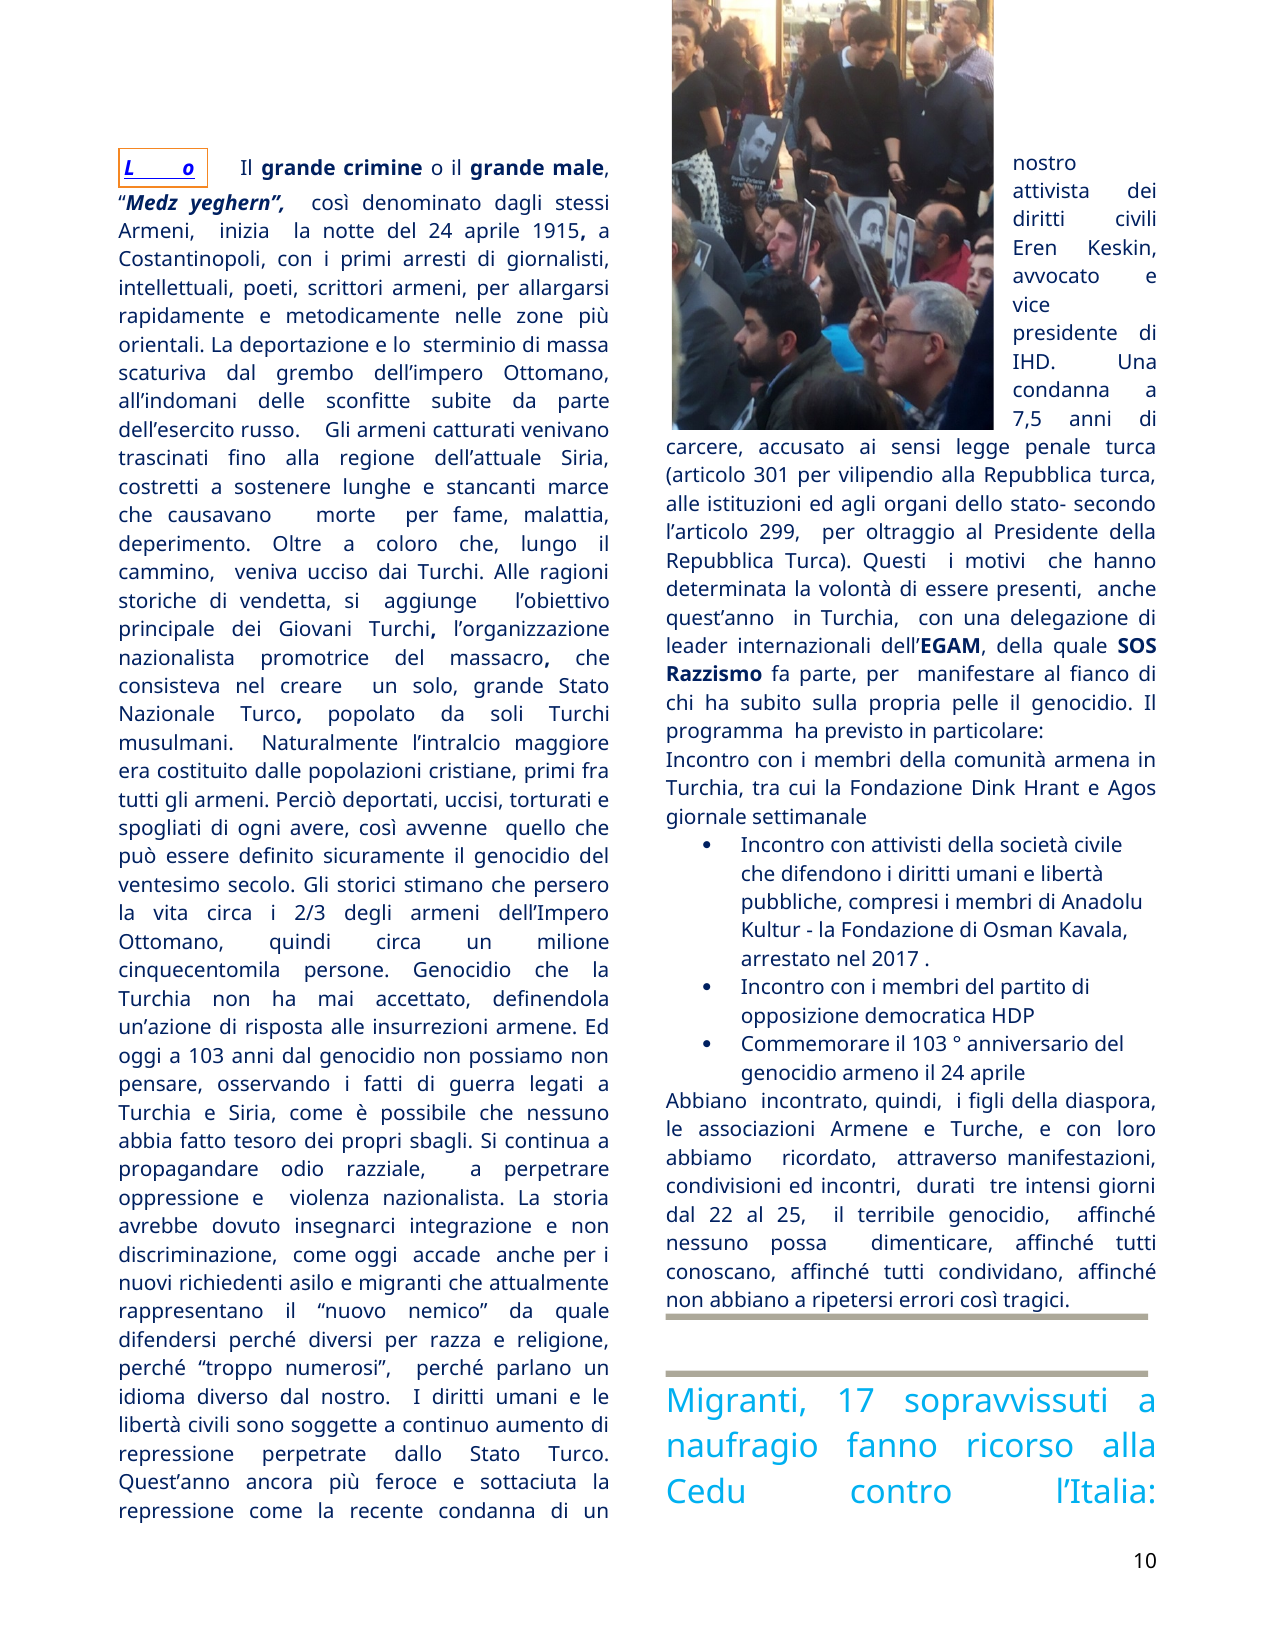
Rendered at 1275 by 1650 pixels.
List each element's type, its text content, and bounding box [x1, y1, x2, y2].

list Commemorare il 103 ° anniversario del genocidio armeno il 24 aprile [703, 1029, 1157, 1086]
text Migranti, 17 sopravvissuti a naufragio fanno ricorso alla Cedu contro l’Italia: “Comportamenti disumani e degradanti” [666, 1371, 1157, 1513]
text L o Il grande crimine o il grande male, “Medz yeghern”, così denominato dagli stessi Armeni, inizia la notte del 24 aprile 1915, a Costantinopoli, con i primi arresti di giornalisti, intellettuali, poeti, scrittori armeni, per allargarsi rapidamente e metodicamente nelle zone più orientali. La deportazione e lo sterminio di massa scaturiva dal grembo dell’impero Ottomano, all’indomani delle sconfitte subite da parte dell’esercito russo. Gli armeni catturati venivano trascinati fino alla regione dell’attuale Siria, costretti a sostenere lunghe e stancanti marce che causavano morte per fame, malattia, deperimento. Oltre a coloro che, lungo il cammino, veniva ucciso dai Turchi. Alle ragioni storiche di vendetta, si aggiunge l’obiettivo principale dei Giovani Turchi, l’organizzazione nazionalista promotrice del massacro, che consisteva nel creare un solo, grande Stato Nazionale Turco, popolato da soli Turchi musulmani. Naturalmente l’intralcio maggiore era costituito dalle popolazioni cristiane, primi fra tutti gli armeni. Perciò deportati, uccisi, torturati e spogliati di ogni avere, così avvenne quello che può essere definito sicuramente il genocidio del ventesimo secolo. Gli storici stimano che persero la vita circa i 2/3 degli armeni dell’Impero Ottomano, quindi circa un milione cinquecentomila persone. Genocidio che la Turchia non ha mai accettato, definendola un’azione di risposta alle insurrezioni armene. Ed oggi a 103 anni dal genocidio non possiamo non pensare, osservando i fatti di guerra legati a Turchia e Siria, come è possibile che nessuno abbia fatto tesoro dei propri sbagli. Si continua a propagandare odio razziale, a perpetrare oppressione e violenza nazionalista. La storia avrebbe dovuto insegnarci integrazione e non discriminazione, come oggi accade anche per i nuovi richiedenti asilo e migranti che attualmente rappresentano il “nuovo nemico” da quale difendersi perché diversi per razza e religione, perché “troppo numerosi”, perché parlano un idioma diverso dal nostro. I diritti umani e le libertà civili sono soggette a continuo aumento di repressione perpetrate dallo Stato Turco. Quest’anno ancora più feroce e sottaciuta la repressione come la recente condanna di un nostro attivista dei diritti civili Eren Keskin, avvocato e vice presidente di IHD. Una condanna a 7,5 anni di carcere, accusato ai sensi legge penale turca (articolo 301 per vilipendio alla Repubblica turca, alle istituzioni ed agli organi dello stato- secondo l’articolo 299, per oltraggio al Presidente della Repubblica Turca). Questi i motivi che hanno determinata la volontà di essere presenti, anche quest’anno in Turchia, con una delegazione di leader internazionali dell’EGAM, della quale SOS Razzismo fa parte, per manifestare al fianco di chi ha subito sulla propria pelle il genocidio. Il programma ha previsto in particolare: [666, 148, 1157, 745]
picture [671, 0, 994, 430]
list Incontro con attivisti della società civile che difendono i diritti umani e libertà pubbliche, compresi i membri di Anadolu Kultur - la Fondazione di Osman Kavala, arrestato nel 2017 . [703, 830, 1157, 972]
text Abbiano incontrato, quindi, i figli della diaspora, le associazioni Armene e Turche, e con loro abbiamo ricordato, attraverso manifestazioni, condivisioni ed incontri, durati tre intensi giorni dal 22 al 25, il terribile genocidio, affinché nessuno possa dimenticare, affinché tutti conoscano, affinché tutti condividano, affinché non abbiano a ripetersi errori così tragici. [666, 1086, 1157, 1314]
text L o Il grande crimine o il grande male, “Medz yeghern”, così denominato dagli stessi Armeni, inizia la notte del 24 aprile 1915, a Costantinopoli, con i primi arresti di giornalisti, intellettuali, poeti, scrittori armeni, per allargarsi rapidamente e metodicamente nelle zone più orientali. La deportazione e lo sterminio di massa scaturiva dal grembo dell’impero Ottomano, all’indomani delle sconfitte subite da parte dell’esercito russo. Gli armeni catturati venivano trascinati fino alla regione dell’attuale Siria, costretti a sostenere lunghe e stancanti marce che causavano morte per fame, malattia, deperimento. Oltre a coloro che, lungo il cammino, veniva ucciso dai Turchi. Alle ragioni storiche di vendetta, si aggiunge l’obiettivo principale dei Giovani Turchi, l’organizzazione nazionalista promotrice del massacro, che consisteva nel creare un solo, grande Stato Nazionale Turco, popolato da soli Turchi musulmani. Naturalmente l’intralcio maggiore era costituito dalle popolazioni cristiane, primi fra tutti gli armeni. Perciò deportati, uccisi, torturati e spogliati di ogni avere, così avvenne quello che può essere definito sicuramente il genocidio del ventesimo secolo. Gli storici stimano che persero la vita circa i 2/3 degli armeni dell’Impero Ottomano, quindi circa un milione cinquecentomila persone. Genocidio che la Turchia non ha mai accettato, definendola un’azione di risposta alle insurrezioni armene. Ed oggi a 103 anni dal genocidio non possiamo non pensare, osservando i fatti di guerra legati a Turchia e Siria, come è possibile che nessuno abbia fatto tesoro dei propri sbagli. Si continua a propagandare odio razziale, a perpetrare oppressione e violenza nazionalista. La storia avrebbe dovuto insegnarci integrazione e non discriminazione, come oggi accade anche per i nuovi richiedenti asilo e migranti che attualmente rappresentano il “nuovo nemico” da quale difendersi perché diversi per razza e religione, perché “troppo numerosi”, perché parlano un idioma diverso dal nostro. I diritti umani e le libertà civili sono soggette a continuo aumento di repressione perpetrate dallo Stato Turco. Quest’anno ancora più feroce e sottaciuta la repressione come la recente condanna di un nostro attivista dei diritti civili Eren Keskin, avvocato e vice presidente di IHD. Una condanna a 7,5 anni di carcere, accusato ai sensi legge penale turca (articolo 301 per vilipendio alla Repubblica turca, alle istituzioni ed agli organi dello stato- secondo l’articolo 299, per oltraggio al Presidente della Repubblica Turca). Questi i motivi che hanno determinata la volontà di essere presenti, anche quest’anno in Turchia, con una delegazione di leader internazionali dell’EGAM, della quale SOS Razzismo fa parte, per manifestare al fianco di chi ha subito sulla propria pelle il genocidio. Il programma ha previsto in particolare: [118, 148, 610, 1524]
list Incontro con i membri del partito di opposizione democratica HDP [703, 972, 1157, 1029]
text Incontro con i membri della comunità armena in Turchia, tra cui la Fondazione Dink Hrant e Agos giornale settimanale [666, 745, 1157, 830]
